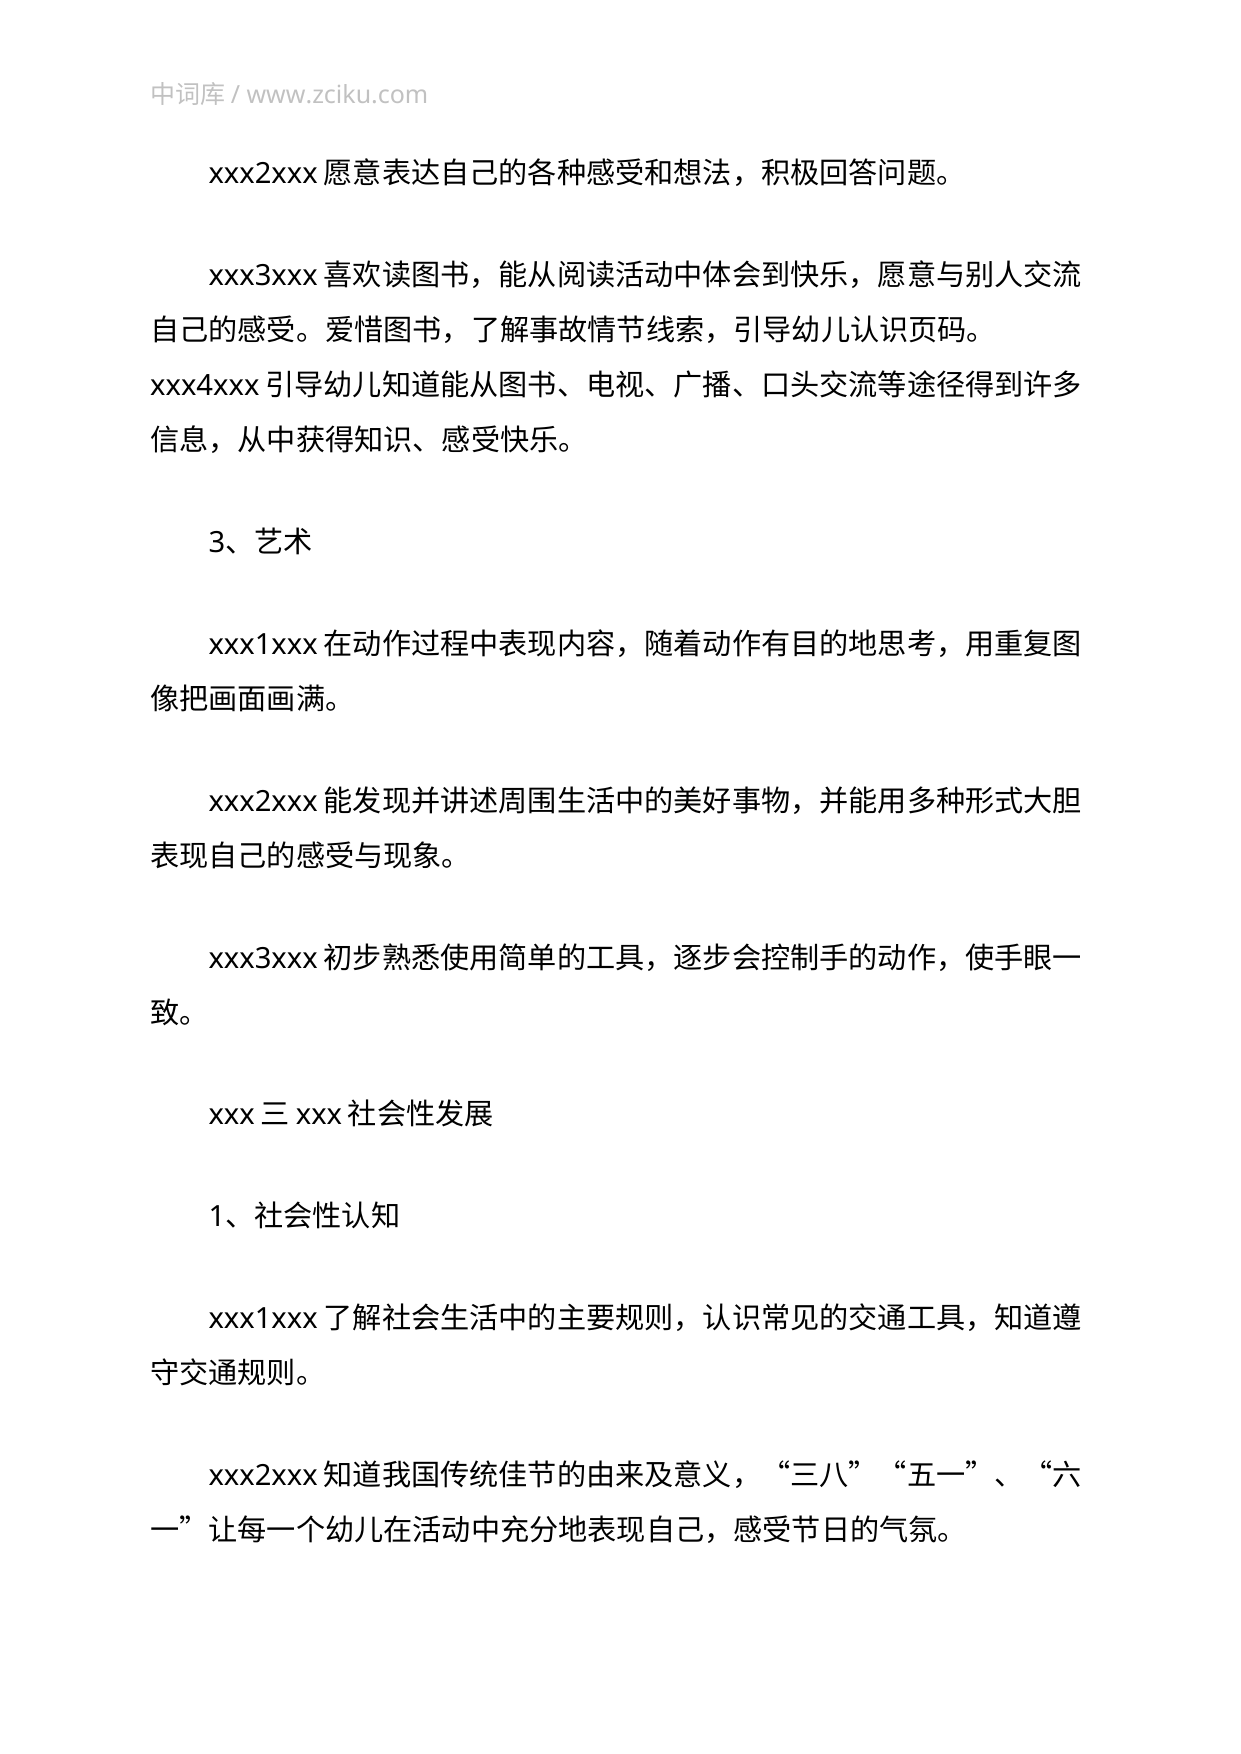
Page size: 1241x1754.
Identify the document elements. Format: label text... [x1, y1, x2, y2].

text 3、艺术 [150, 519, 1090, 561]
text xxx3xxx初步熟悉使用简单的工具，逐步会控制手的动作，使手眼一致。 [150, 934, 1090, 1031]
text 1、社会性认知 [150, 1193, 1090, 1235]
text xxx1xxx在动作过程中表现内容，随着动作有目的地思考，用重复图像把画面画满。 [150, 621, 1090, 718]
text xxx3xxx喜欢读图书，能从阅读活动中体会到快乐，愿意与别人交流自己的感受。爱惜图书，了解事故情节线索，引导幼儿认识页码。xxx4xxx引导幼儿知道能从图书、电视、广播、口头交流等途径得到许多信息，从中获得知识、感受快乐。 [150, 252, 1090, 459]
text xxx2xxx知道我国传统佳节的由来及意义，“三八”“五一”、“六一”让每一个幼儿在活动中充分地表现自己，感受节日的气氛。 [150, 1452, 1090, 1549]
text xxx2xxx愿意表达自己的各种感受和想法，积极回答问题。 [150, 150, 1090, 192]
text xxx1xxx了解社会生活中的主要规则，认识常见的交通工具，知道遵守交通规则。 [150, 1295, 1090, 1392]
text xxx三xxx社会性发展 [150, 1091, 1090, 1133]
text xxx2xxx能发现并讲述周围生活中的美好事物，并能用多种形式大胆表现自己的感受与现象。 [150, 777, 1090, 875]
